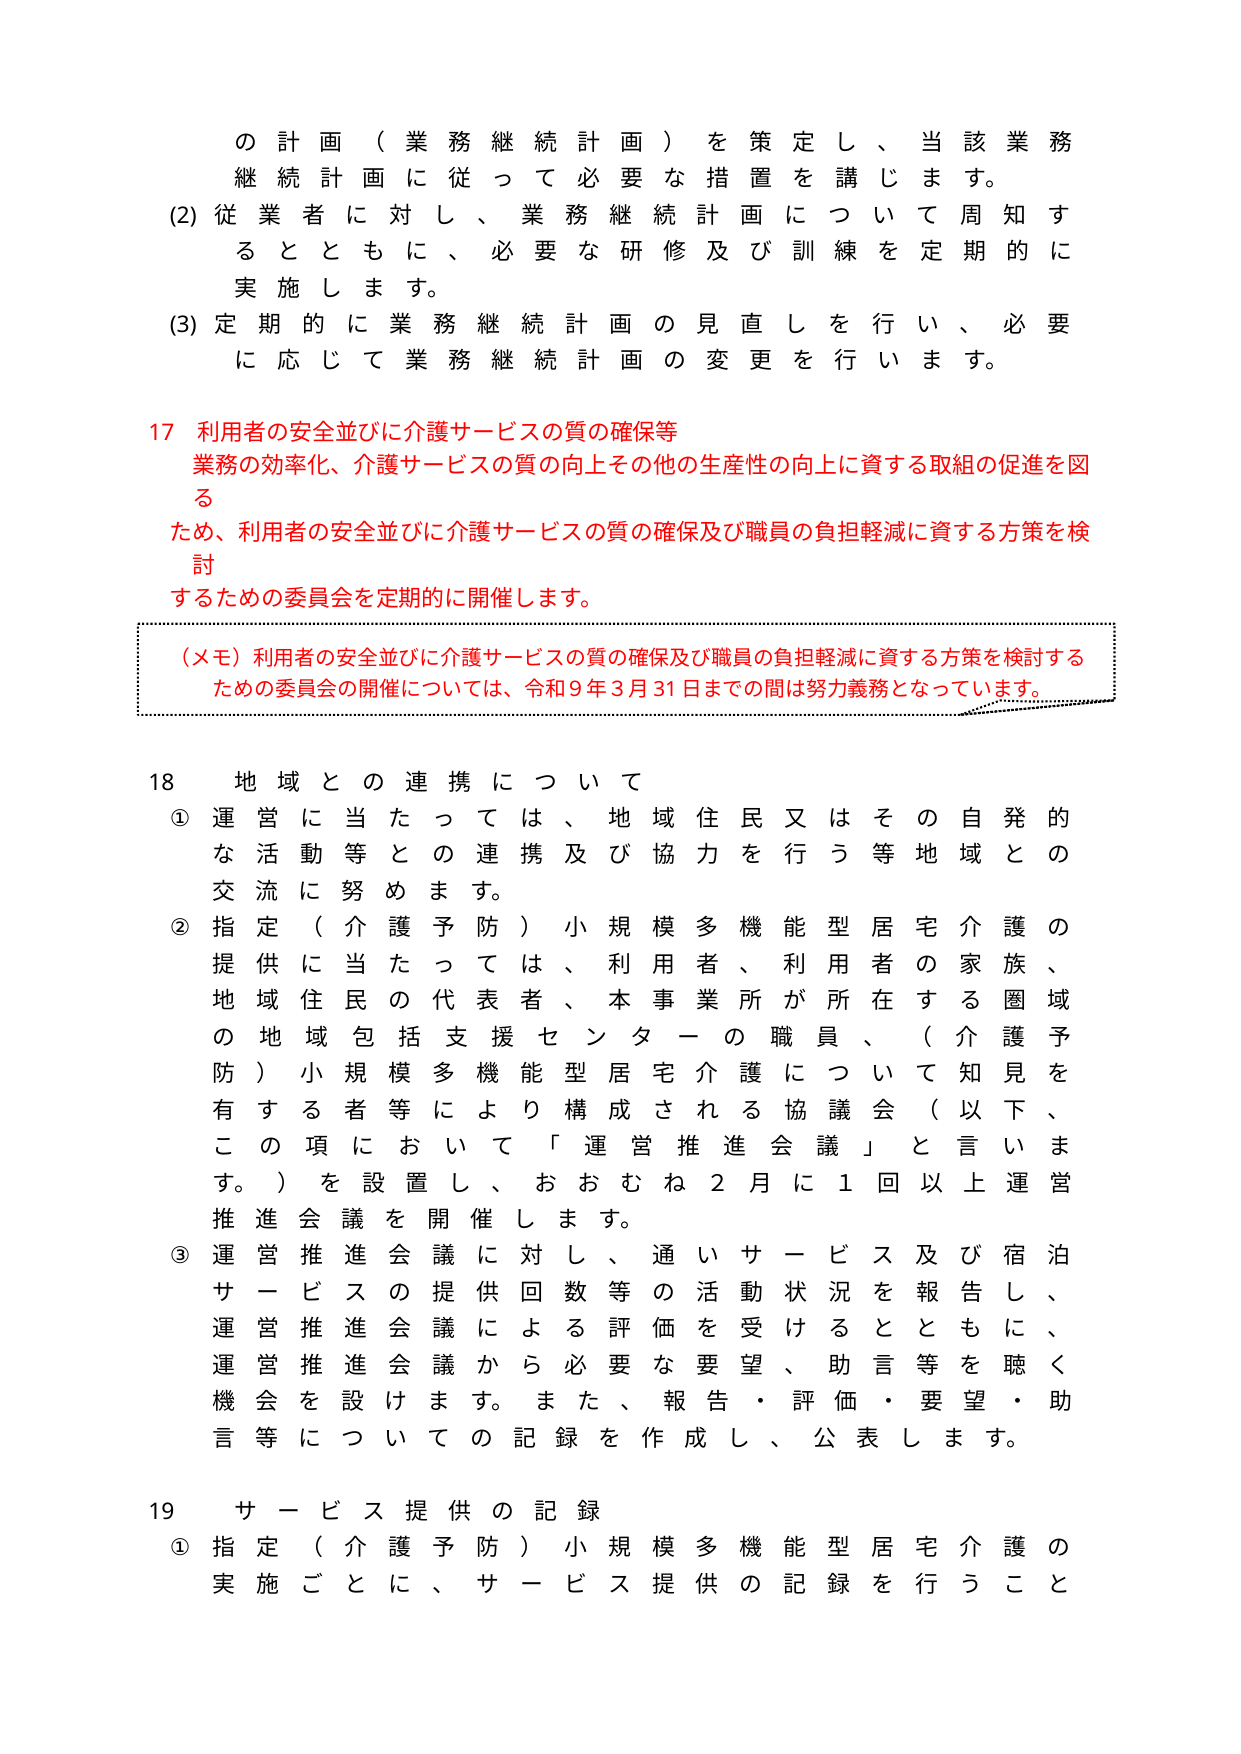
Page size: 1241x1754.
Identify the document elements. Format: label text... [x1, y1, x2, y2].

text 19 サービス提供の記録 [148, 1491, 1092, 1527]
text （メモ）利用者の安全並びに介護サービスの質の確保及び職員の負担軽減に資する方策を検討する [169, 642, 1092, 672]
text ため、利用者の安全並びに介護サービスの質の確保及び職員の負担軽減に資する方策を検討 [169, 513, 1092, 580]
text (3) 定期的に業務継続計画の見直しを行い、必要に応じて業務継続計画の変更を行います。 [169, 304, 1092, 377]
text 18 地域との連携について [148, 762, 1092, 798]
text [169, 122, 1092, 195]
list 運営に当たっては、地域住民又はその自発的な活動等との連携及び協力を行う等地域との交流に努めます。 [163, 798, 1092, 908]
text 業務の効率化、介護サービスの質の向上その他の生産性の向上に資する取組の促進を図る [169, 447, 1092, 513]
text ための委員会の開催については、令和９年３月31日までの間は努力義務となっています。 [212, 672, 1092, 702]
text (2) 従業者に対し、業務継続計画について周知するとともに、必要な研修及び訓練を定期的に実施します。 [169, 195, 1092, 304]
text するための委員会を定期的に開催します。 [169, 580, 1092, 613]
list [163, 1527, 1092, 1600]
list 運営推進会議に対し、通いサービス及び宿泊サービスの提供回数等の活動状況を報告し、運営推進会議による評価を受けるとともに、運営推進会議から必要な要望、助言等を聴く機会を設けます。また、報告・評価・要望・助言等についての記録を作成し、公表します。 [163, 1236, 1092, 1454]
text 17 利用者の安全並びに介護サービスの質の確保等 [148, 414, 1092, 447]
list 指定（介護予防）小規模多機能型居宅介護の提供に当たっては、利用者、利用者の家族、地域住民の代表者、本事業所が所在する圏域の地域包括支援センターの職員、（介護予防）小規模多機能型居宅介護について知見を有する者等により構成される協議会（以下、この項において「運営推進会議」と言います。）を設置し、おおむね２月に１回以上運営推進会議を開催します。 [163, 908, 1092, 1236]
